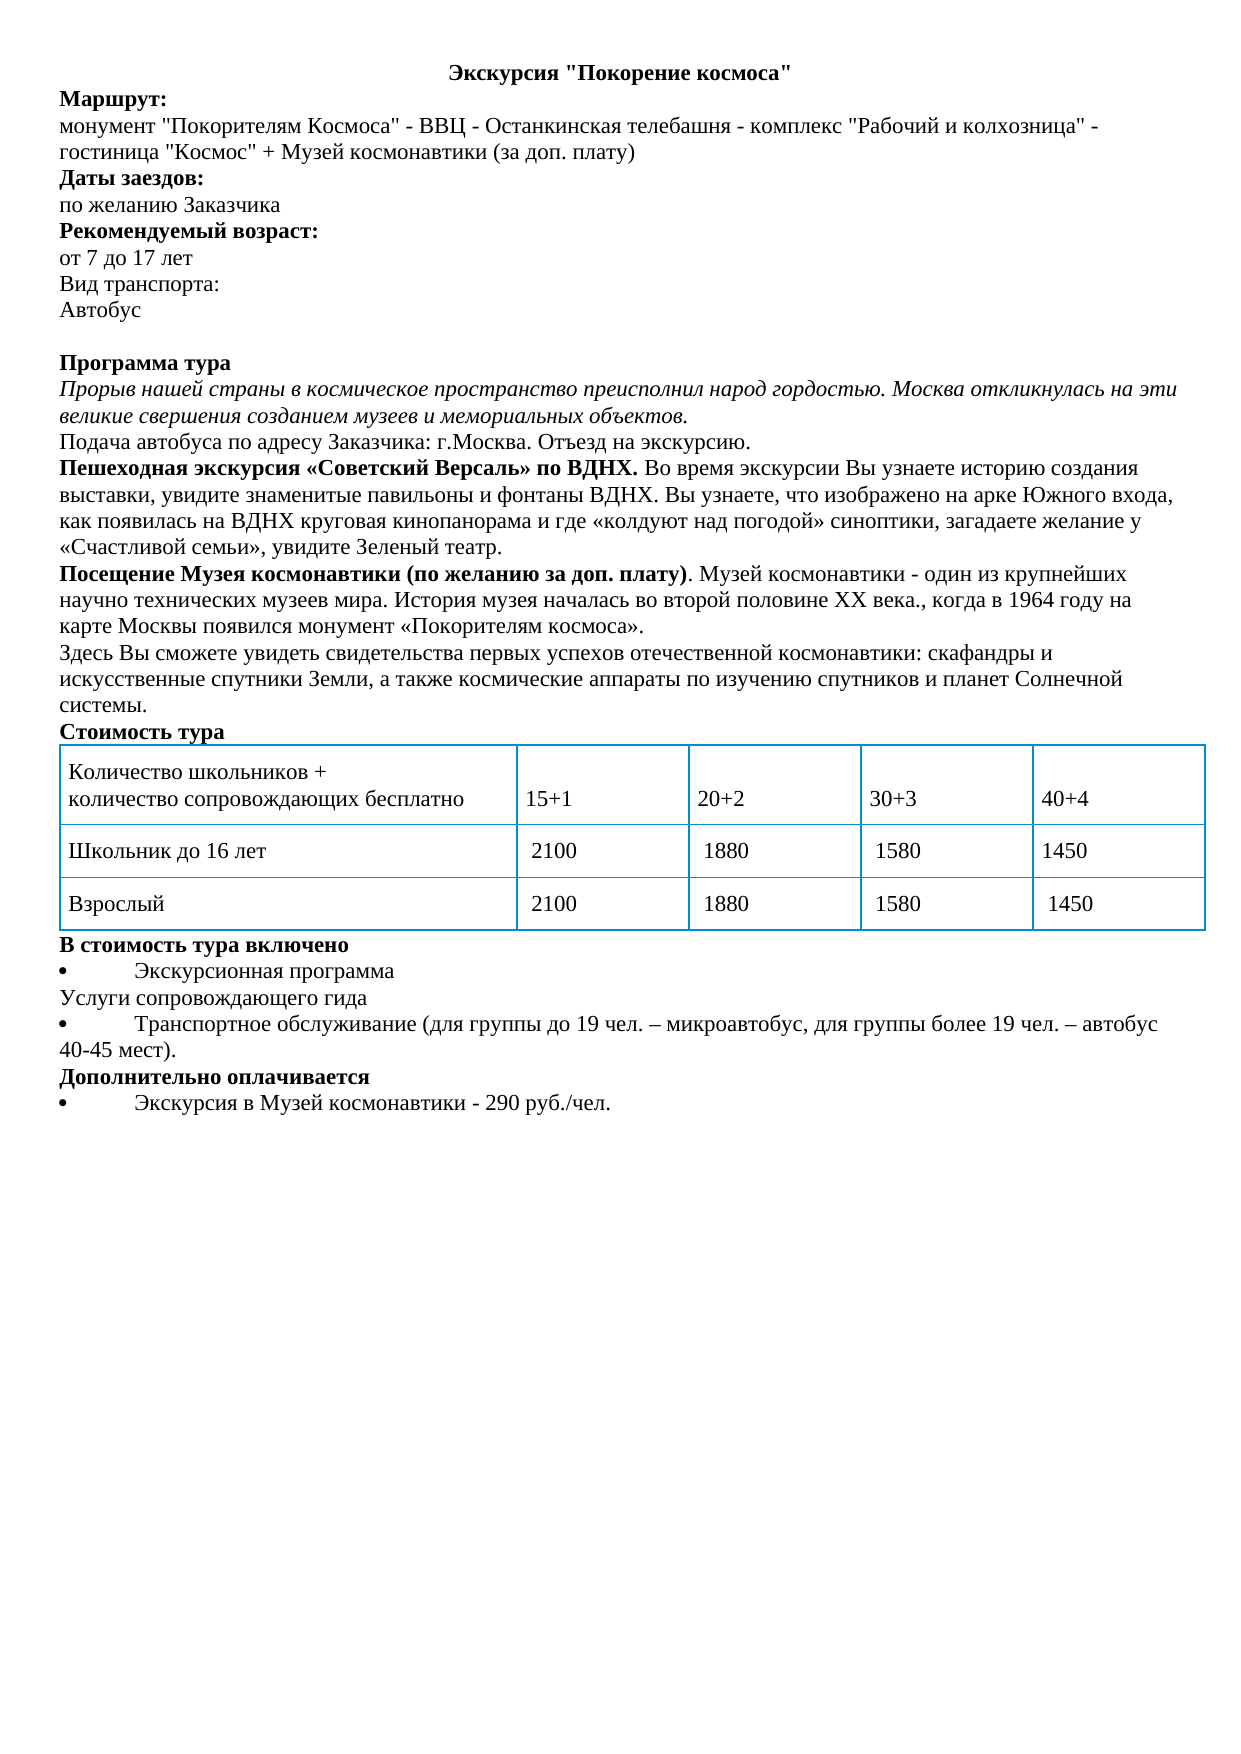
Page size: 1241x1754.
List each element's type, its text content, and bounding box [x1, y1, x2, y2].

text Дополнительно оплачивается [59, 1063, 1181, 1089]
text монумент "Покорителям Космоса" - ВВЦ - Останкинская телебашня - комплекс "Рабочий и колхозница" - гостиница "Космос" + Музей космонавтики (за доп. плату) [59, 112, 1181, 164]
table_cell 1880 [690, 878, 860, 929]
text Рекомендуемый возраст: [59, 217, 1181, 243]
text Маршрут: [59, 85, 1181, 112]
list Экскурсионная программа Услуги сопровождающего гида [59, 957, 1181, 1010]
table_cell Взрослый [61, 878, 516, 929]
table_header 15+1 [518, 746, 688, 823]
table_header Количество школьников + количество сопровождающих бесплатно [61, 746, 516, 823]
text Посещение Музея космонавтики (по желанию за доп. плату). Музей космонавтики - один из крупнейших научно технических музеев мира. История музея началась во второй половине XX века., когда в 1964 году на карте Москвы появился монумент «Покорителям космоса». [59, 560, 1181, 639]
text Вид транспорта: [59, 270, 1181, 296]
text от 7 до 17 лет [59, 243, 1181, 270]
text Пешеходная экскурсия «Советский Версаль» по ВДНХ. Во время экскурсии Вы узнаете историю создания выставки, увидите знаменитые павильоны и фонтаны ВДНХ. Вы узнаете, что изображено на арке Южного входа, как появилась на ВДНХ круговая кинопанорама и где «колдуют над погодой» синоптики, загадаете желание у «Счастливой семьи», увидите Зеленый театр. [59, 454, 1181, 560]
text В стоимость тура включено [59, 931, 1181, 957]
text Экскурсия "Покорение космоса" [59, 59, 1181, 85]
table_header 20+2 [690, 746, 860, 823]
text Подача автобуса по адресу Заказчика: г.Москва. Отъезд на экскурсию. [59, 428, 1181, 454]
list Экскурсия в Музей космонавтики - 290 руб./чел. [59, 1089, 1181, 1115]
text Автобус [59, 296, 1181, 323]
table_cell 1450 [1034, 878, 1204, 929]
table_cell 1580 [862, 878, 1032, 929]
text Прорыв нашей страны в космическое пространство преисполнил народ гордостью. Москва откликнулась на эти великие свершения созданием музеев и мемориальных объектов. [59, 375, 1181, 428]
text Здесь Вы сможете увидеть свидетельства первых успехов отечественной космонавтики: скафандры и искусственные спутники Земли, а также космические аппараты по изучению спутников и планет Солнечной системы. [59, 639, 1181, 718]
text Программа тура [59, 349, 1181, 375]
table_cell 2100 [518, 878, 688, 929]
table_header 40+4 [1034, 746, 1204, 823]
text по желанию Заказчика [59, 191, 1181, 217]
text Стоимость тура [59, 718, 1181, 744]
list Транспортное обслуживание (для группы до 19 чел. – микроавтобус, для группы более 19 чел. – автобус 40-45 мест). [59, 1010, 1181, 1063]
table_header 30+3 [862, 746, 1032, 823]
table_cell 1880 [690, 825, 860, 876]
table_cell 1450 [1034, 825, 1204, 876]
text Даты заездов: [59, 164, 1181, 191]
table_cell Школьник до 16 лет [61, 825, 516, 876]
table_cell 2100 [518, 825, 688, 876]
table_cell 1580 [862, 825, 1032, 876]
